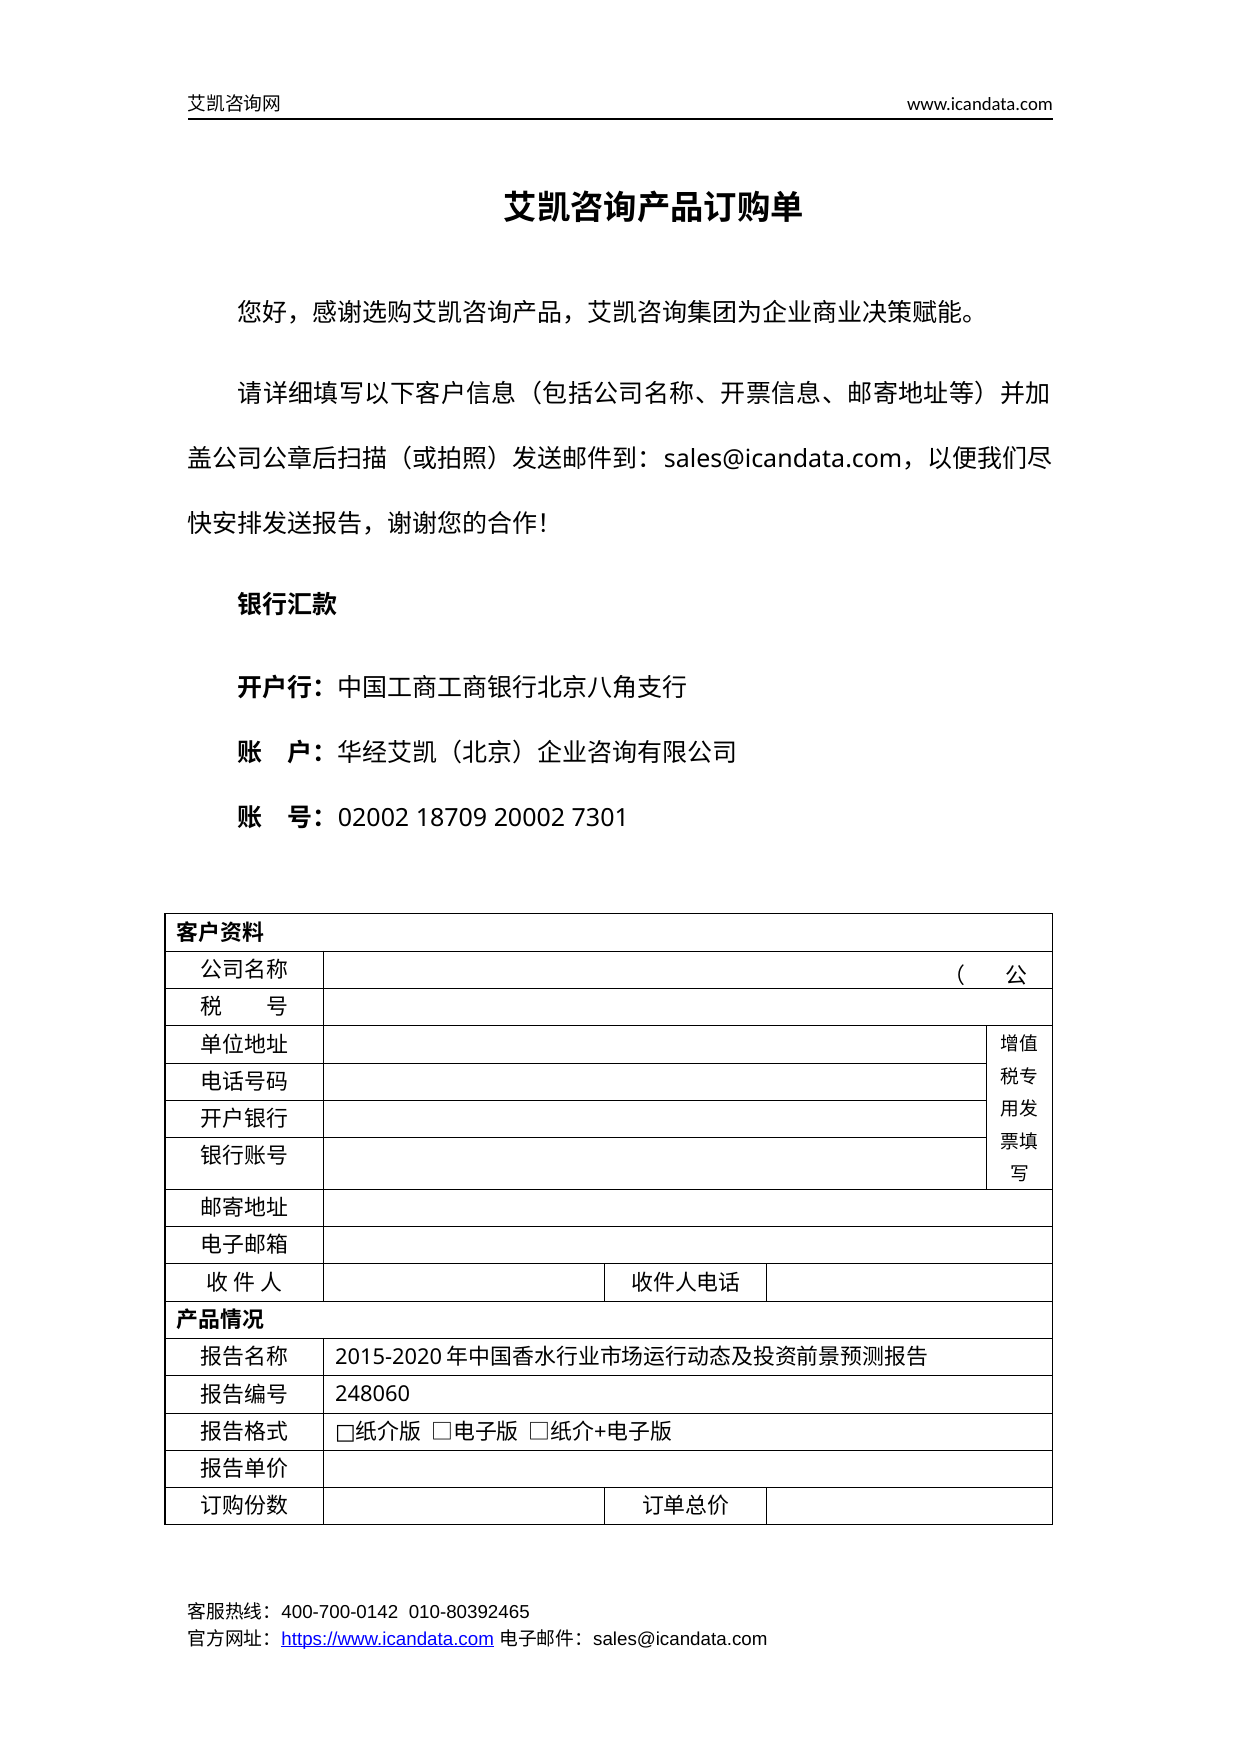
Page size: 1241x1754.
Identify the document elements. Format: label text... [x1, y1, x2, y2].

table_cell 报告名称 [166, 1339, 323, 1375]
table_cell [324, 1488, 604, 1524]
table_cell [324, 1190, 1052, 1226]
table_cell 订购份数 [166, 1488, 323, 1524]
table_cell [767, 1264, 1052, 1301]
table_cell [767, 1488, 1052, 1524]
table_cell 增值税专用发票填写 [987, 1026, 1052, 1189]
table_cell 报告编号 [166, 1376, 323, 1412]
table_cell [324, 1138, 986, 1189]
table_cell 税 号 [166, 989, 323, 1025]
table_cell 报告单价 [166, 1451, 323, 1487]
table_cell 产品情况 [166, 1302, 1052, 1338]
table_cell [324, 1451, 1052, 1487]
table_cell 开户银行 [166, 1101, 323, 1137]
text 银行汇款 [187, 570, 1053, 635]
table_cell 电话号码 [166, 1064, 323, 1100]
text 开户行：中国工商工商银行北京八角支行 [187, 653, 1053, 718]
table_cell [324, 1026, 986, 1062]
text 账 户：华经艾凯（北京）企业咨询有限公司 [187, 718, 1053, 783]
text 您好，感谢选购艾凯咨询产品，艾凯咨询集团为企业商业决策赋能。 [187, 278, 1053, 343]
table_cell 单位地址 [166, 1026, 323, 1062]
text 艾凯咨询产品订购单 [187, 172, 1053, 237]
table_cell □纸介版 □电子版 □纸介+电子版 [324, 1414, 1052, 1450]
table_cell [324, 952, 1052, 988]
table_cell 订单总价 [605, 1488, 766, 1524]
table_cell [324, 1264, 604, 1301]
table_cell 电子邮箱 [166, 1227, 323, 1263]
text 账 号：02002 18709 20002 7301 [187, 783, 1053, 848]
table_cell 邮寄地址 [166, 1190, 323, 1226]
table_cell [324, 1227, 1052, 1263]
table_cell 银行账号 [166, 1138, 323, 1189]
table_cell 收件人电话 [605, 1264, 766, 1301]
table_cell 收 件 人 [166, 1264, 323, 1301]
table_cell [324, 1064, 986, 1100]
table_cell [324, 989, 1052, 1025]
table_header 客户资料 [166, 914, 1052, 951]
table_cell 报告格式 [166, 1414, 323, 1450]
text 请详细填写以下客户信息（包括公司名称、开票信息、邮寄地址等）并加盖公司公章后扫描（或拍照）发送邮件到：sales@icandata.com，以便我们尽快安排发送报告，谢谢您的合作！ [187, 359, 1053, 554]
table_cell 公司名称 [166, 952, 323, 988]
table_cell 248060 [324, 1376, 1052, 1412]
table_cell [324, 1101, 986, 1137]
table_cell 2015-2020年中国香水行业市场运行动态及投资前景预测报告 [324, 1339, 1052, 1375]
